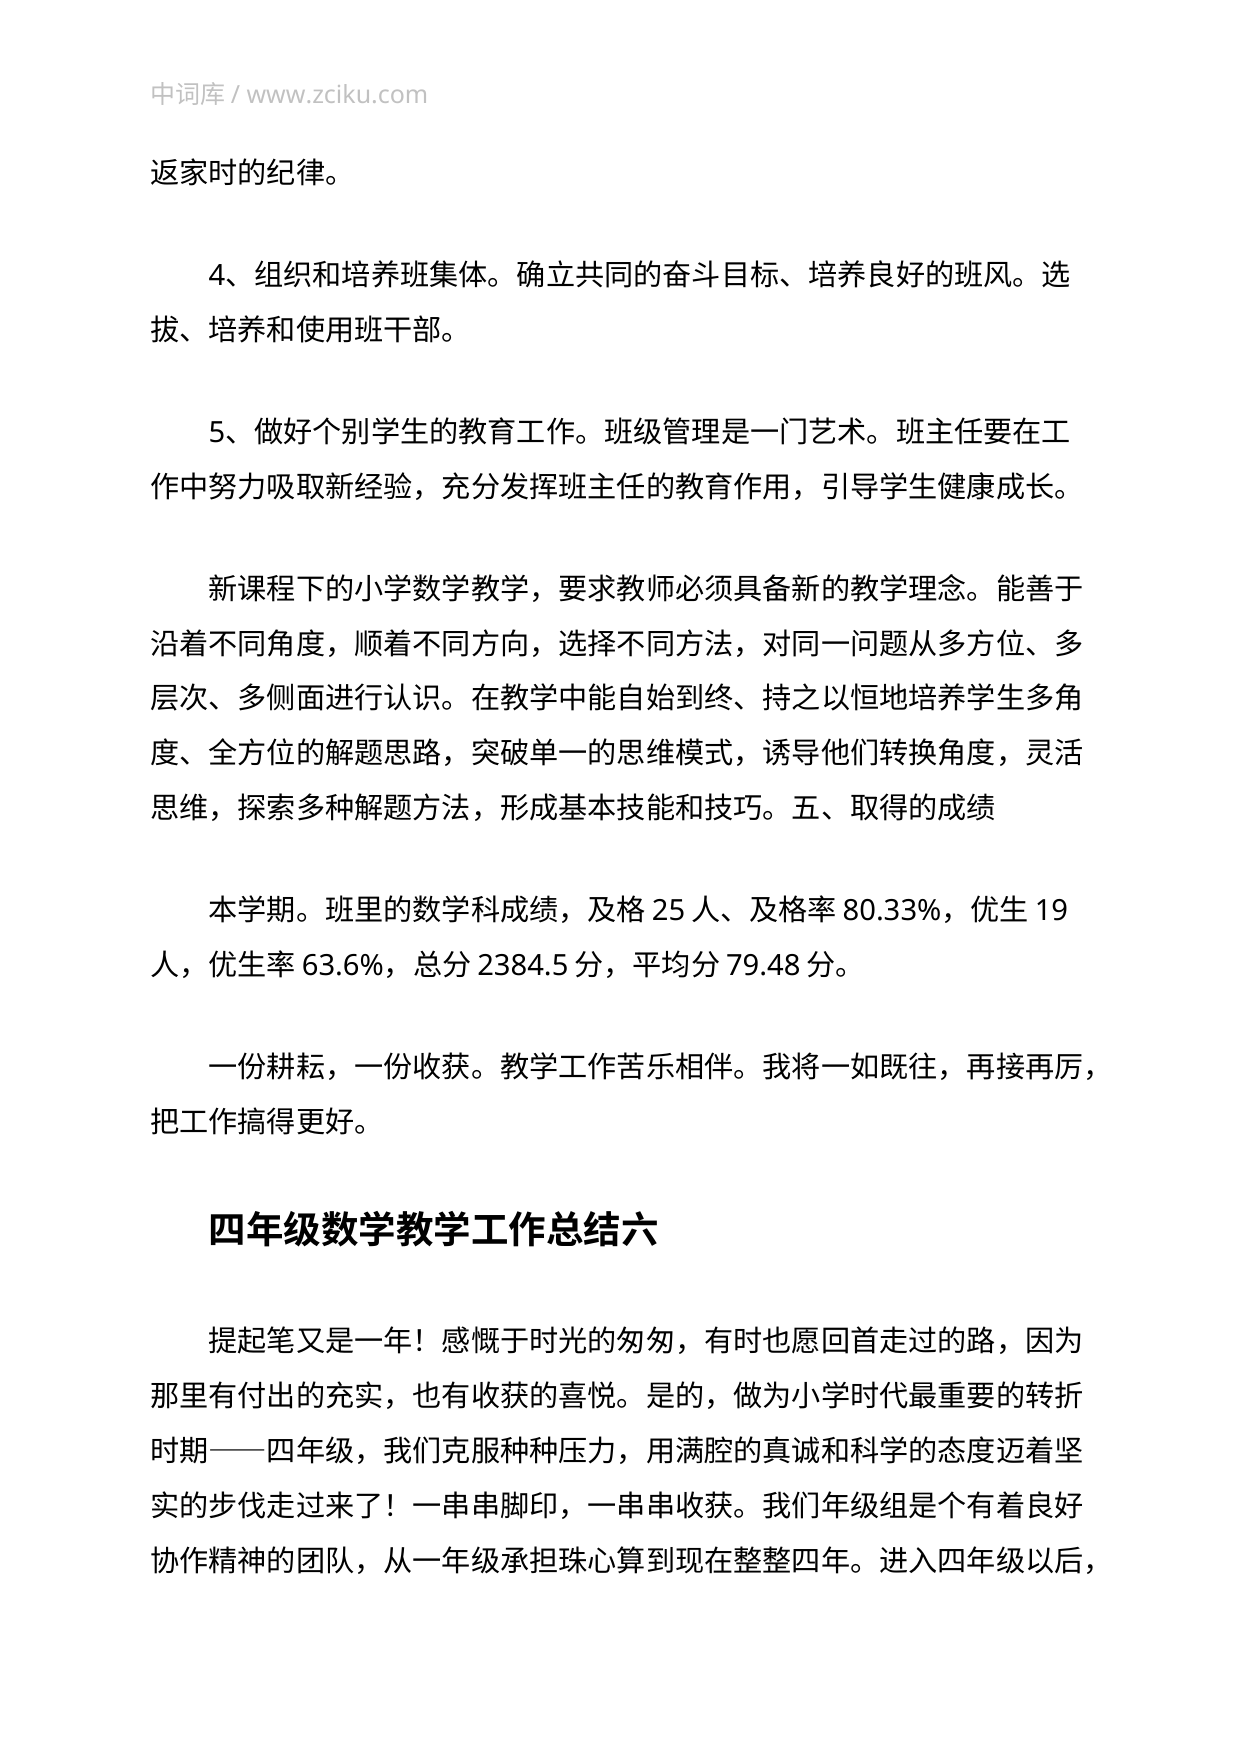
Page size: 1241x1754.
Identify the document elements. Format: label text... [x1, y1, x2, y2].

text 4、组织和培养班集体。确立共同的奋斗目标、培养良好的班风。选拔、培养和使用班干部。 [150, 252, 1090, 349]
text 四年级数学教学工作总结六 [150, 1200, 1090, 1254]
text 新课程下的小学数学教学，要求教师必须具备新的教学理念。能善于沿着不同角度，顺着不同方向，选择不同方法，对同一问题从多方位、多层次、多侧面进行认识。在教学中能自始到终、持之以恒地培养学生多角度、全方位的解题思路，突破单一的思维模式，诱导他们转换角度，灵活思维，探索多种解题方法，形成基本技能和技巧。五、取得的成绩 [150, 565, 1090, 827]
text 本学期。班里的数学科成绩，及格25人、及格率80.33%，优生19人，优生率63.6%，总分2384.5分，平均分79.48分。 [150, 887, 1090, 984]
text 5、做好个别学生的教育工作。班级管理是一门艺术。班主任要在工作中努力吸取新经验，充分发挥班主任的教育作用，引导学生健康成长。 [150, 408, 1090, 506]
text 一份耕耘，一份收获。教学工作苦乐相伴。我将一如既往，再接再厉，把工作搞得更好。 [150, 1044, 1090, 1141]
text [150, 1318, 1090, 1579]
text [150, 150, 1090, 192]
